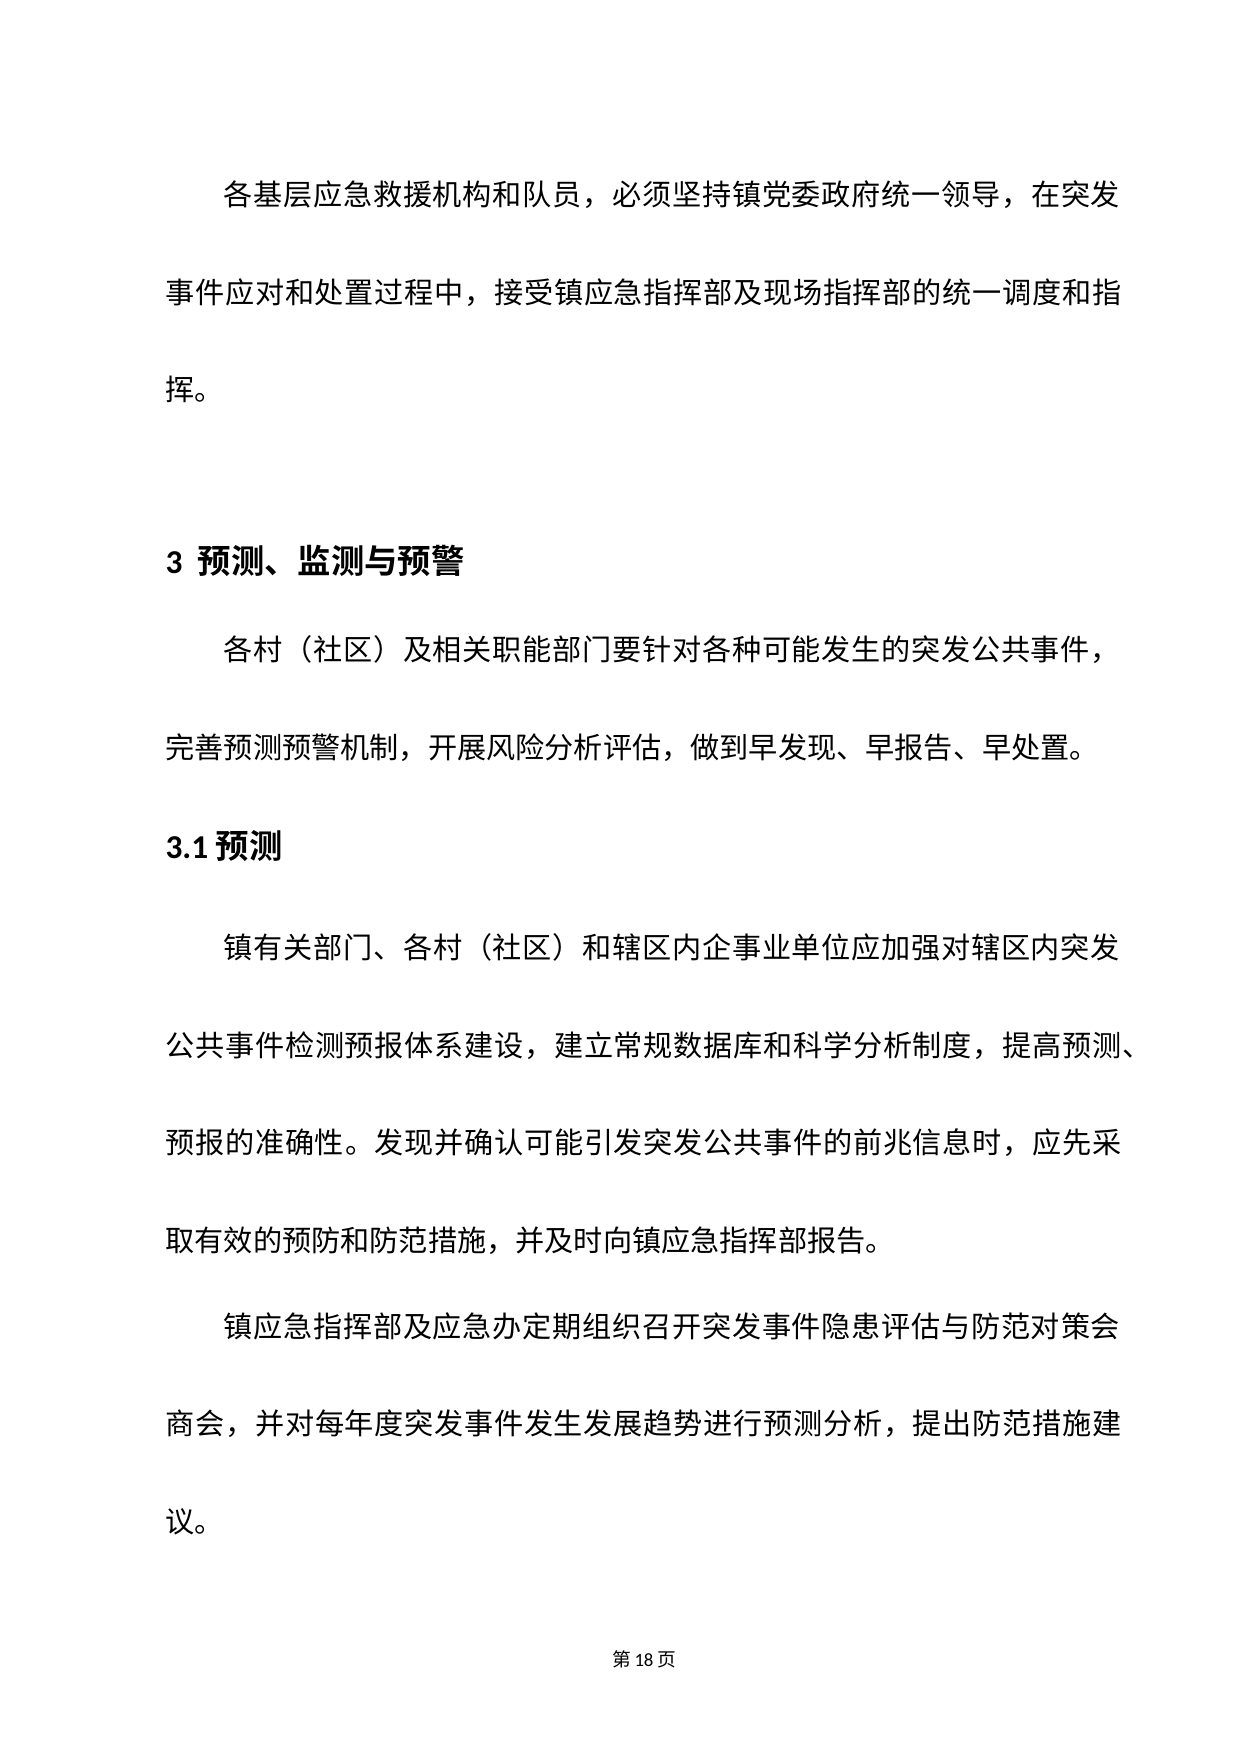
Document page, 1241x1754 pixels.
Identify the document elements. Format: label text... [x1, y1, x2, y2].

text 各基层应急救援机构和队员，必须坚持镇党委政府统一领导，在突发事件应对和处置过程中，接受镇应急指挥部及现场指挥部的统一调度和指挥。 [165, 161, 1122, 421]
text 各村（社区）及相关职能部门要针对各种可能发生的突发公共事件，完善预测预警机制，开展风险分析评估，做到早发现、早报告、早处置。 [165, 616, 1122, 778]
text 镇有关部门、各村（社区）和辖区内企事业单位应加强对辖区内突发公共事件检测预报体系建设，建立常规数据库和科学分析制度，提高预测、预报的准确性。发现并确认可能引发突发公共事件的前兆信息时，应先采取有效的预防和防范措施，并及时向镇应急指挥部报告。 [165, 913, 1122, 1271]
text 镇应急指挥部及应急办定期组织召开突发事件隐患评估与防范对策会商会，并对每年度突发事件发生发展趋势进行预测分析，提出防范措施建议。 [165, 1292, 1122, 1552]
text 3 预测、监测与预警 [165, 526, 1122, 591]
text 3.1 预测 [165, 812, 1122, 877]
